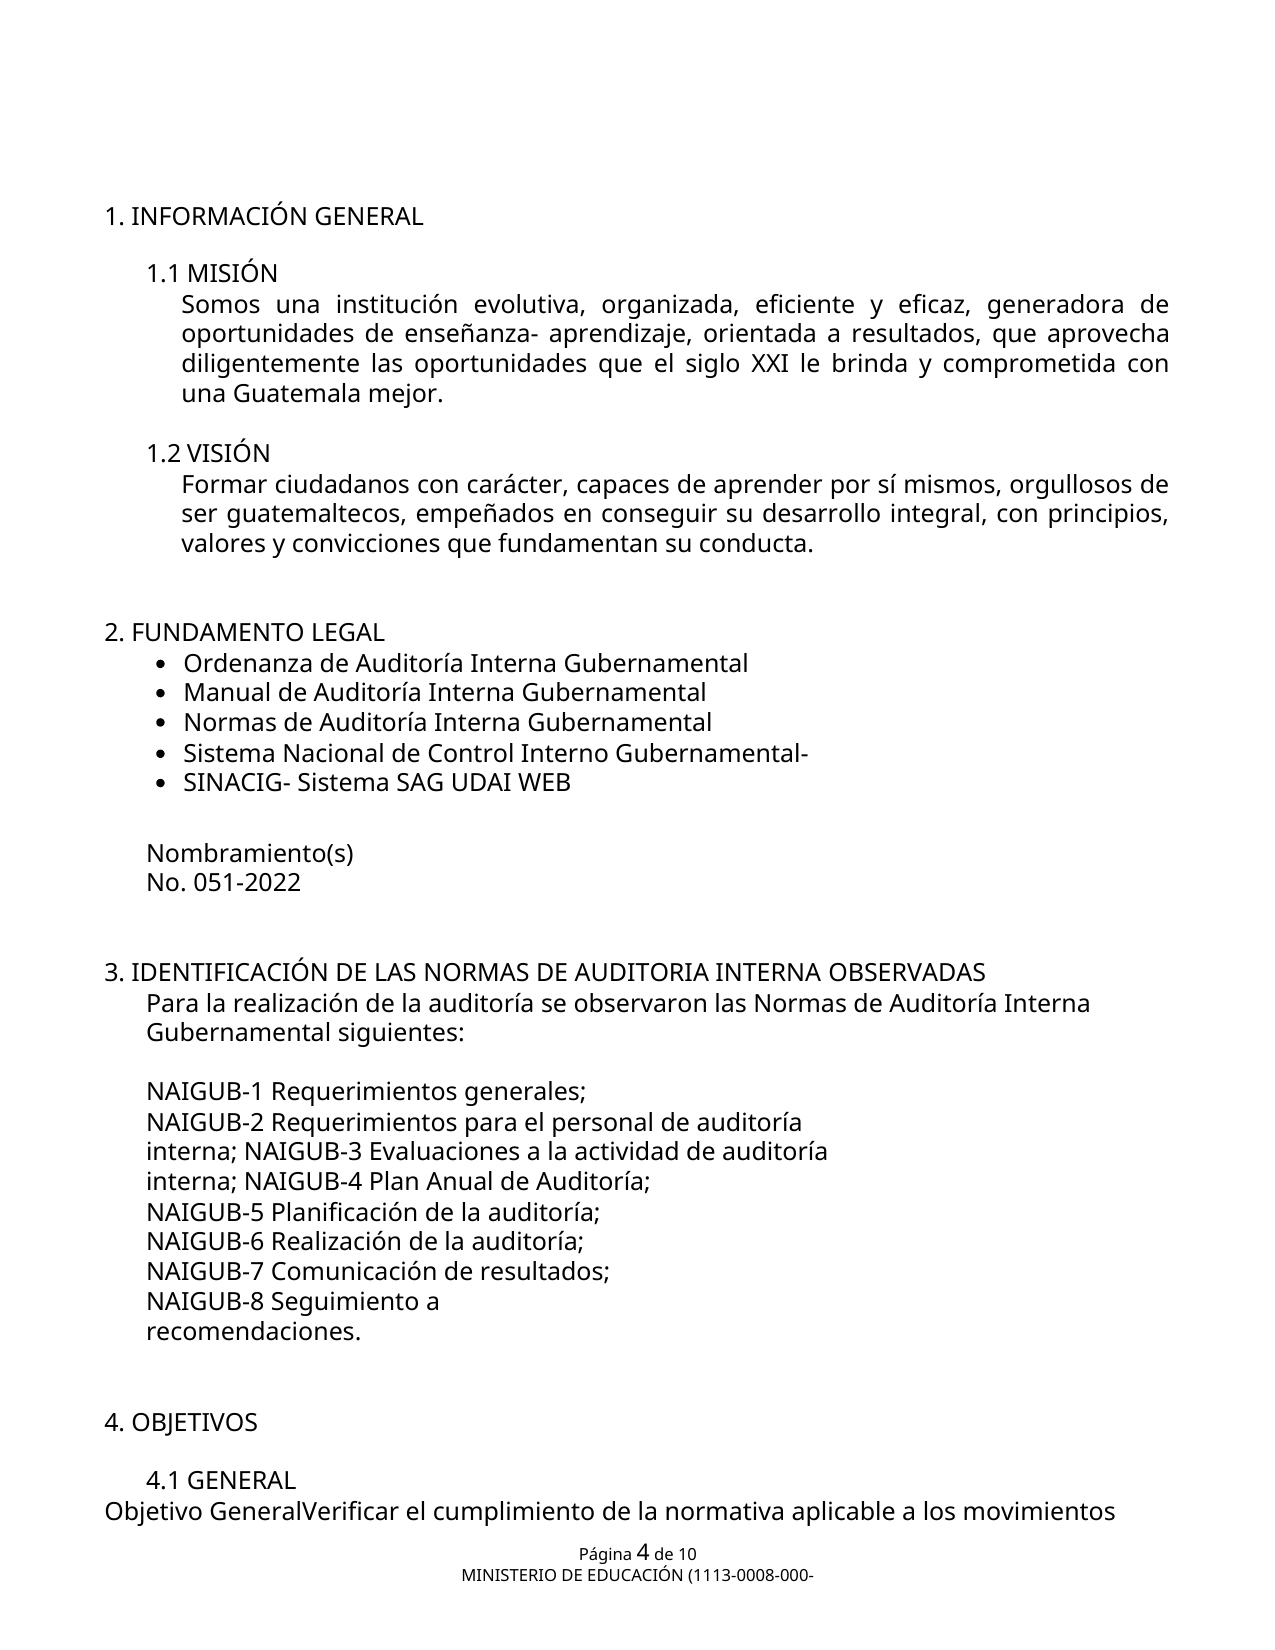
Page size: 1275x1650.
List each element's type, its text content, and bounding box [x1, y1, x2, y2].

text Somos una institución evolutiva, organizada, eficiente y eficaz, generadora de oportunidades de enseñanza- aprendizaje, orientada a resultados, que aprovecha diligentemente las oportunidades que el siglo XXI le brinda y comprometida con una Guatemala mejor. [181, 290, 1171, 410]
text Formar ciudadanos con carácter, capaces de aprender por sí mismos, orgullosos de ser guatemaltecos, empeñados en conseguir su desarrollo integral, con principios, valores y convicciones que fundamentan su conducta. [181, 469, 1171, 559]
text NAIGUB-1 Requerimientos generales; [146, 1076, 1189, 1107]
list GENERAL [146, 1464, 1189, 1496]
list IDENTIFICACIÓN DE LAS NORMAS DE AUDITORIA INTERNA OBSERVADAS [104, 956, 1189, 987]
text Sistema Nacional de Control Interno Gubernamental-SINACIG- Sistema SAG UDAI WEB [183, 739, 873, 799]
text Nombramiento(s) No. 051-2022 [146, 839, 380, 899]
list INFORMACIÓN GENERAL [104, 198, 1189, 232]
list VISIÓN [146, 437, 1189, 468]
text NAIGUB-2 Requerimientos para el personal de auditoría interna; NAIGUB-3 Evaluaciones a la actividad de auditoría interna; NAIGUB-4 Plan Anual de Auditoría; [146, 1108, 852, 1198]
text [104, 1497, 1189, 1527]
text NAIGUB-5 Planificación de la auditoría; NAIGUB-6 Realización de la auditoría; NAIGUB-7 Comunicación de resultados; NAIGUB-8 Seguimiento a recomendaciones. [146, 1198, 638, 1348]
text Ordenanza de Auditoría Interna Gubernamental Manual de Auditoría Interna Gubernamental Normas de Auditoría Interna Gubernamental [183, 649, 754, 739]
list OBJETIVOS [104, 1405, 1189, 1439]
list MISIÓN [146, 258, 1189, 289]
text Para la realización de la auditoría se observaron las Normas de Auditoría Interna Gubernamental siguientes: [146, 988, 1189, 1048]
list FUNDAMENTO LEGAL [104, 617, 1189, 648]
